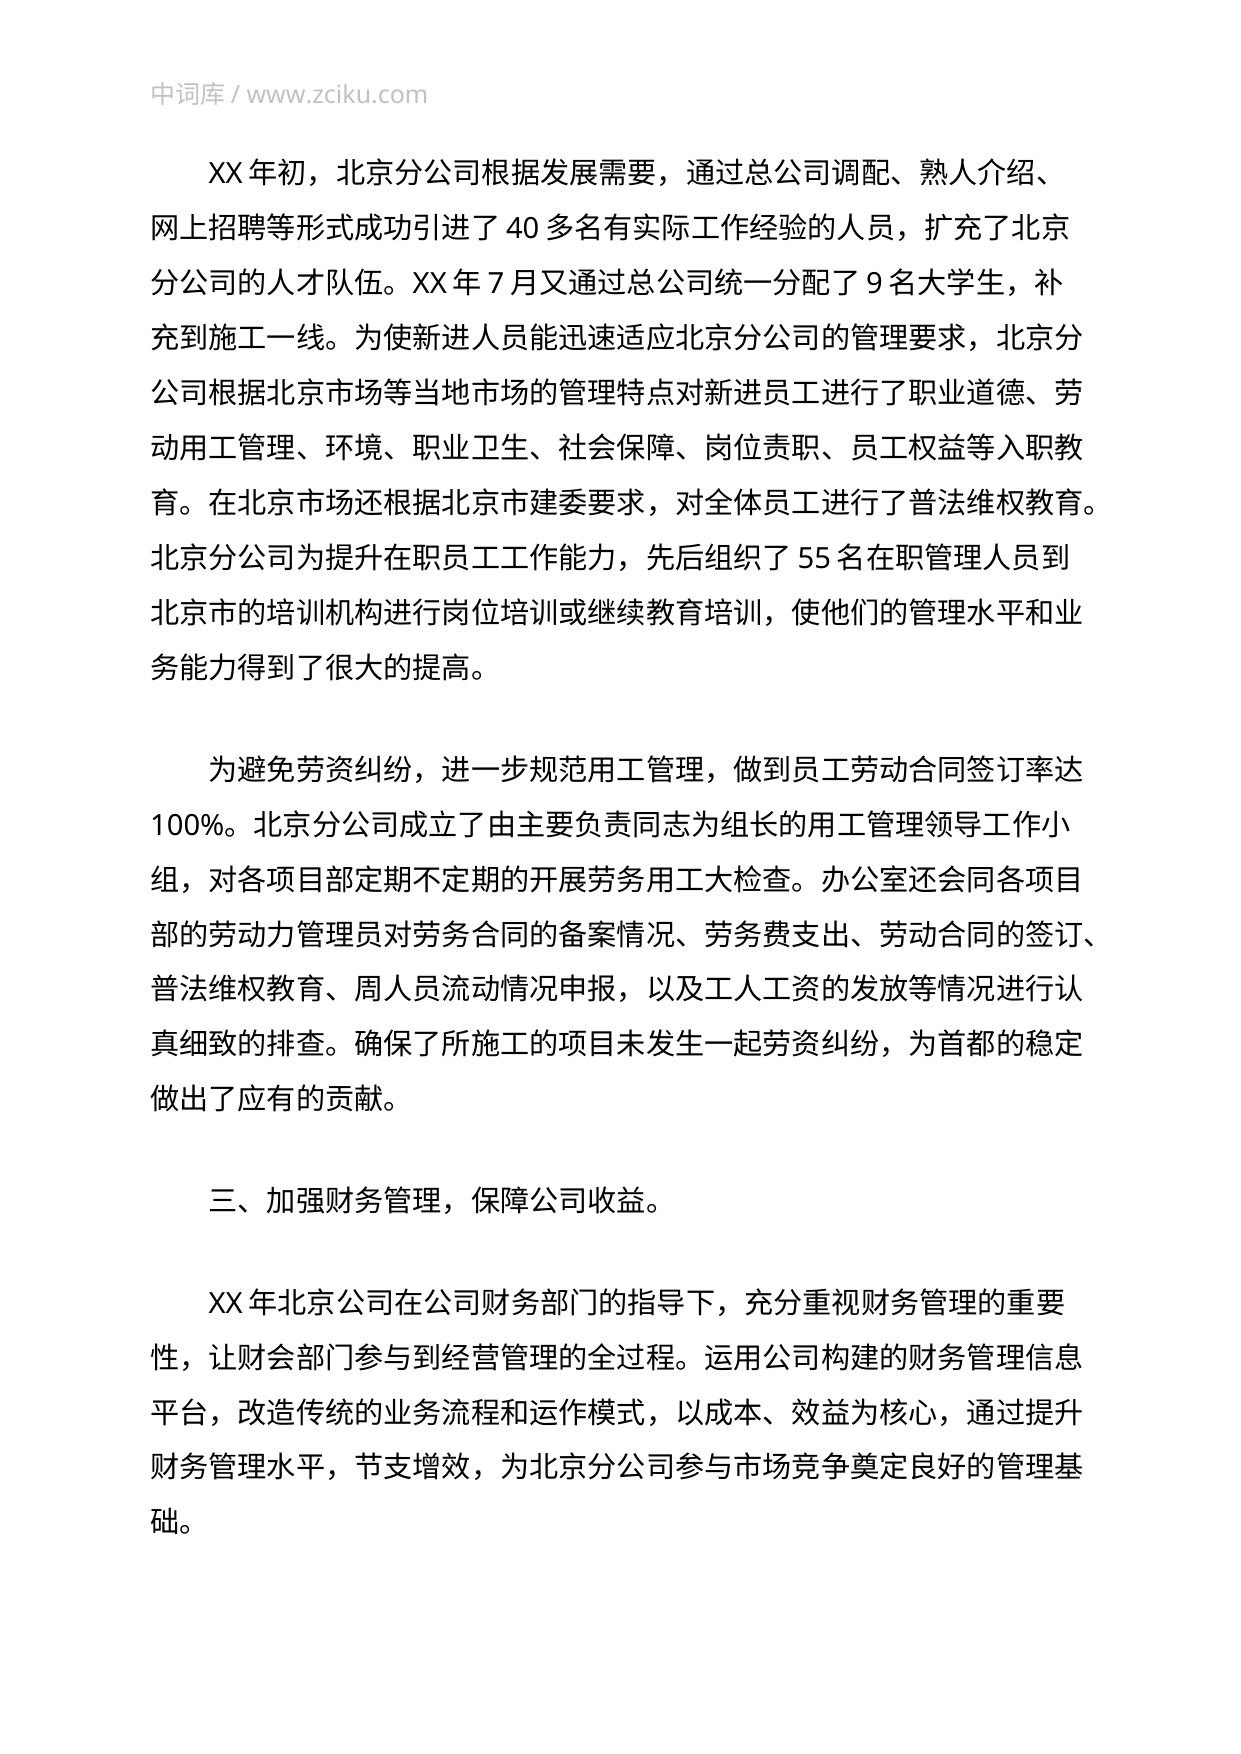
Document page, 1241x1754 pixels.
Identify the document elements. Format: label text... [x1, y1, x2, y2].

text 为避免劳资纠纷，进一步规范用工管理，做到员工劳动合同签订率达100%。北京分公司成立了由主要负责同志为组长的用工管理领导工作小组，对各项目部定期不定期的开展劳务用工大检查。办公室还会同各项目部的劳动力管理员对劳务合同的备案情况、劳务费支出、劳动合同的签订、普法维权教育、周人员流动情况申报，以及工人工资的发放等情况进行认真细致的排查。确保了所施工的项目未发生一起劳资纠纷，为首都的稳定做出了应有的贡献。 [150, 746, 1090, 1118]
text XX年北京公司在公司财务部门的指导下，充分重视财务管理的重要性，让财会部门参与到经营管理的全过程。运用公司构建的财务管理信息平台，改造传统的业务流程和运作模式，以成本、效益为核心，通过提升财务管理水平，节支增效，为北京分公司参与市场竞争奠定良好的管理基础。 [150, 1279, 1090, 1541]
text XX年初，北京分公司根据发展需要，通过总公司调配、熟人介绍、网上招聘等形式成功引进了40多名有实际工作经验的人员，扩充了北京分公司的人才队伍。XX年7月又通过总公司统一分配了9名大学生，补充到施工一线。为使新进人员能迅速适应北京分公司的管理要求，北京分公司根据北京市场等当地市场的管理特点对新进员工进行了职业道德、劳动用工管理、环境、职业卫生、社会保障、岗位责职、员工权益等入职教育。在北京市场还根据北京市建委要求，对全体员工进行了普法维权教育。北京分公司为提升在职员工工作能力，先后组织了55名在职管理人员到北京市的培训机构进行岗位培训或继续教育培训，使他们的管理水平和业务能力得到了很大的提高。 [150, 150, 1090, 687]
text 三、加强财务管理，保障公司收益。 [150, 1177, 1090, 1220]
